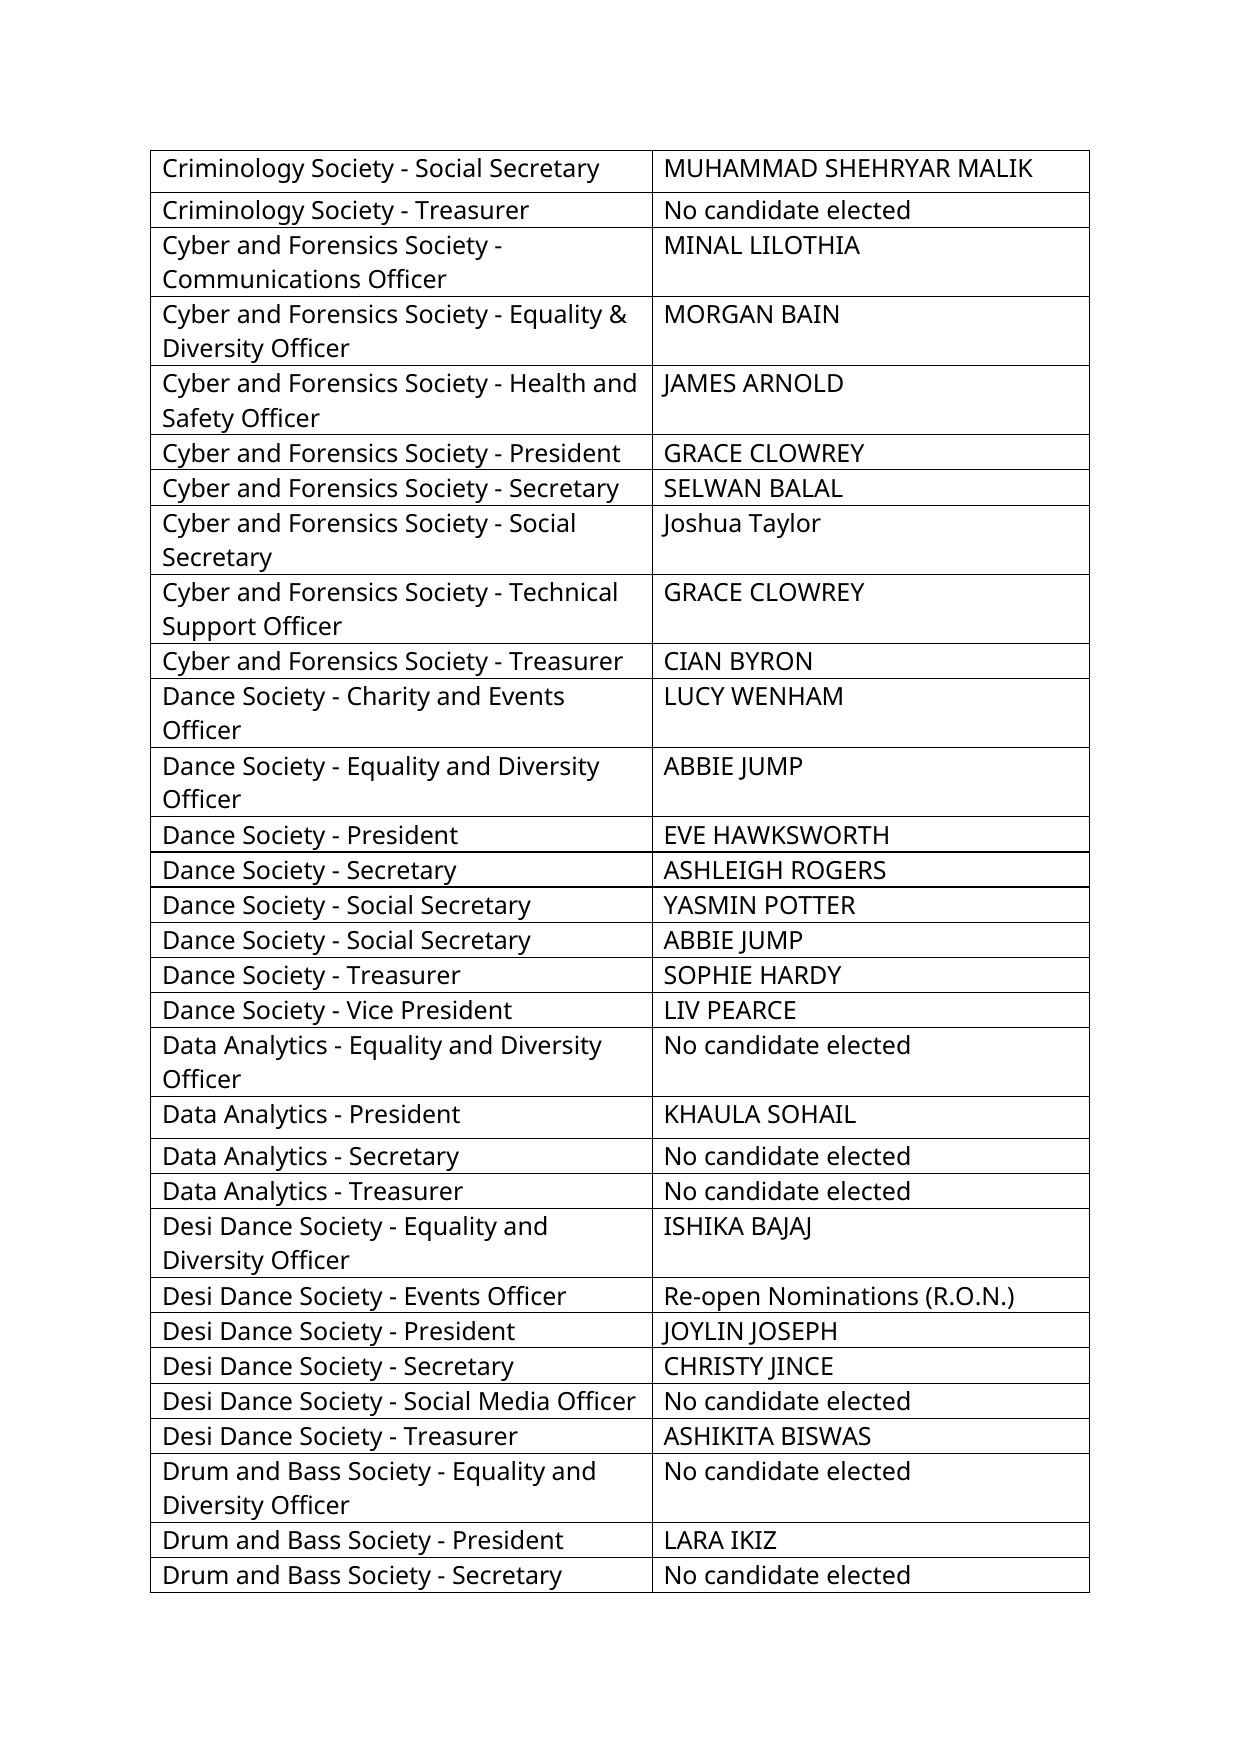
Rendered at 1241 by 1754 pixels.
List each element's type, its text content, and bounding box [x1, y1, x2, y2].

table_cell Cyber and Forensics Society - Equality & Diversity Officer [151, 297, 652, 365]
table_cell Cyber and Forensics Society - Treasurer [151, 644, 652, 678]
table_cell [653, 151, 1089, 192]
table_cell EVE HAWKSWORTH [653, 817, 1089, 851]
table_cell Desi Dance Society - Equality and Diversity Officer [151, 1209, 652, 1277]
table_cell KHAULA SOHAIL [653, 1097, 1089, 1138]
table_cell No candidate elected [653, 1384, 1089, 1417]
table_cell ABBIE JUMP [653, 923, 1089, 957]
table_cell Dance Society - Equality and Diversity Officer [151, 748, 652, 816]
table_cell No candidate elected [653, 1028, 1089, 1096]
table_cell SOPHIE HARDY [653, 958, 1089, 992]
table_cell Desi Dance Society - Social Media Officer [151, 1384, 652, 1417]
table_cell Drum and Bass Society - Equality and Diversity Officer [151, 1454, 652, 1522]
table_cell Criminology Society - Social Secretary [151, 151, 652, 192]
table_cell Cyber and Forensics Society - Communications Officer [151, 228, 652, 296]
table_cell Drum and Bass Society - Secretary [151, 1558, 652, 1592]
table_cell Re-open Nominations (R.O.N.) [653, 1278, 1089, 1312]
table_cell SELWAN BALAL [653, 470, 1089, 504]
table_cell GRACE CLOWREY [653, 435, 1089, 469]
table_cell Desi Dance Society - Treasurer [151, 1419, 652, 1453]
table_cell Data Analytics - Secretary [151, 1139, 652, 1173]
table_cell ISHIKA BAJAJ [653, 1209, 1089, 1277]
table_cell Desi Dance Society - President [151, 1313, 652, 1347]
table_cell CHRISTY JINCE [653, 1348, 1089, 1382]
table_cell No candidate elected [653, 1139, 1089, 1173]
table_cell Data Analytics - Treasurer [151, 1174, 652, 1208]
table_cell CIAN BYRON [653, 644, 1089, 678]
table_cell LIV PEARCE [653, 993, 1089, 1027]
table_cell ASHLEIGH ROGERS [653, 853, 1089, 886]
table_cell Dance Society - Social Secretary [151, 888, 652, 922]
table_cell Data Analytics - President [151, 1097, 652, 1138]
table_cell Criminology Society - Treasurer [151, 193, 652, 227]
table_cell LUCY WENHAM [653, 679, 1089, 747]
table_cell Dance Society - Secretary [151, 853, 652, 886]
table_cell Cyber and Forensics Society - President [151, 435, 652, 469]
table_cell Dance Society - Social Secretary [151, 923, 652, 957]
table_cell Desi Dance Society - Events Officer [151, 1278, 652, 1312]
table_cell ABBIE JUMP [653, 748, 1089, 816]
table_cell No candidate elected [653, 1174, 1089, 1208]
table_cell YASMIN POTTER [653, 888, 1089, 922]
table_cell Dance Society - President [151, 817, 652, 851]
table_cell ASHIKITA BISWAS [653, 1419, 1089, 1453]
table_cell No candidate elected [653, 193, 1089, 227]
table_cell JOYLIN JOSEPH [653, 1313, 1089, 1347]
table_cell GRACE CLOWREY [653, 575, 1089, 643]
table_cell MORGAN BAIN [653, 297, 1089, 365]
table_cell MINAL LILOTHIA [653, 228, 1089, 296]
table_cell Cyber and Forensics Society - Technical Support Officer [151, 575, 652, 643]
table_cell Desi Dance Society - Secretary [151, 1348, 652, 1382]
table_cell Data Analytics - Equality and Diversity Officer [151, 1028, 652, 1096]
table_cell Cyber and Forensics Society - Social Secretary [151, 506, 652, 574]
table_cell JAMES ARNOLD [653, 366, 1089, 434]
table_cell LARA IKIZ [653, 1523, 1089, 1557]
table_cell No candidate elected [653, 1558, 1089, 1592]
table_cell Cyber and Forensics Society - Secretary [151, 470, 652, 504]
table_cell No candidate elected [653, 1454, 1089, 1522]
table_cell Drum and Bass Society - President [151, 1523, 652, 1557]
table_cell Dance Society - Vice President [151, 993, 652, 1027]
table_cell Joshua Taylor [653, 506, 1089, 574]
table_cell Cyber and Forensics Society - Health and Safety Officer [151, 366, 652, 434]
table_cell Dance Society - Charity and Events Officer [151, 679, 652, 747]
table_cell Dance Society - Treasurer [151, 958, 652, 992]
